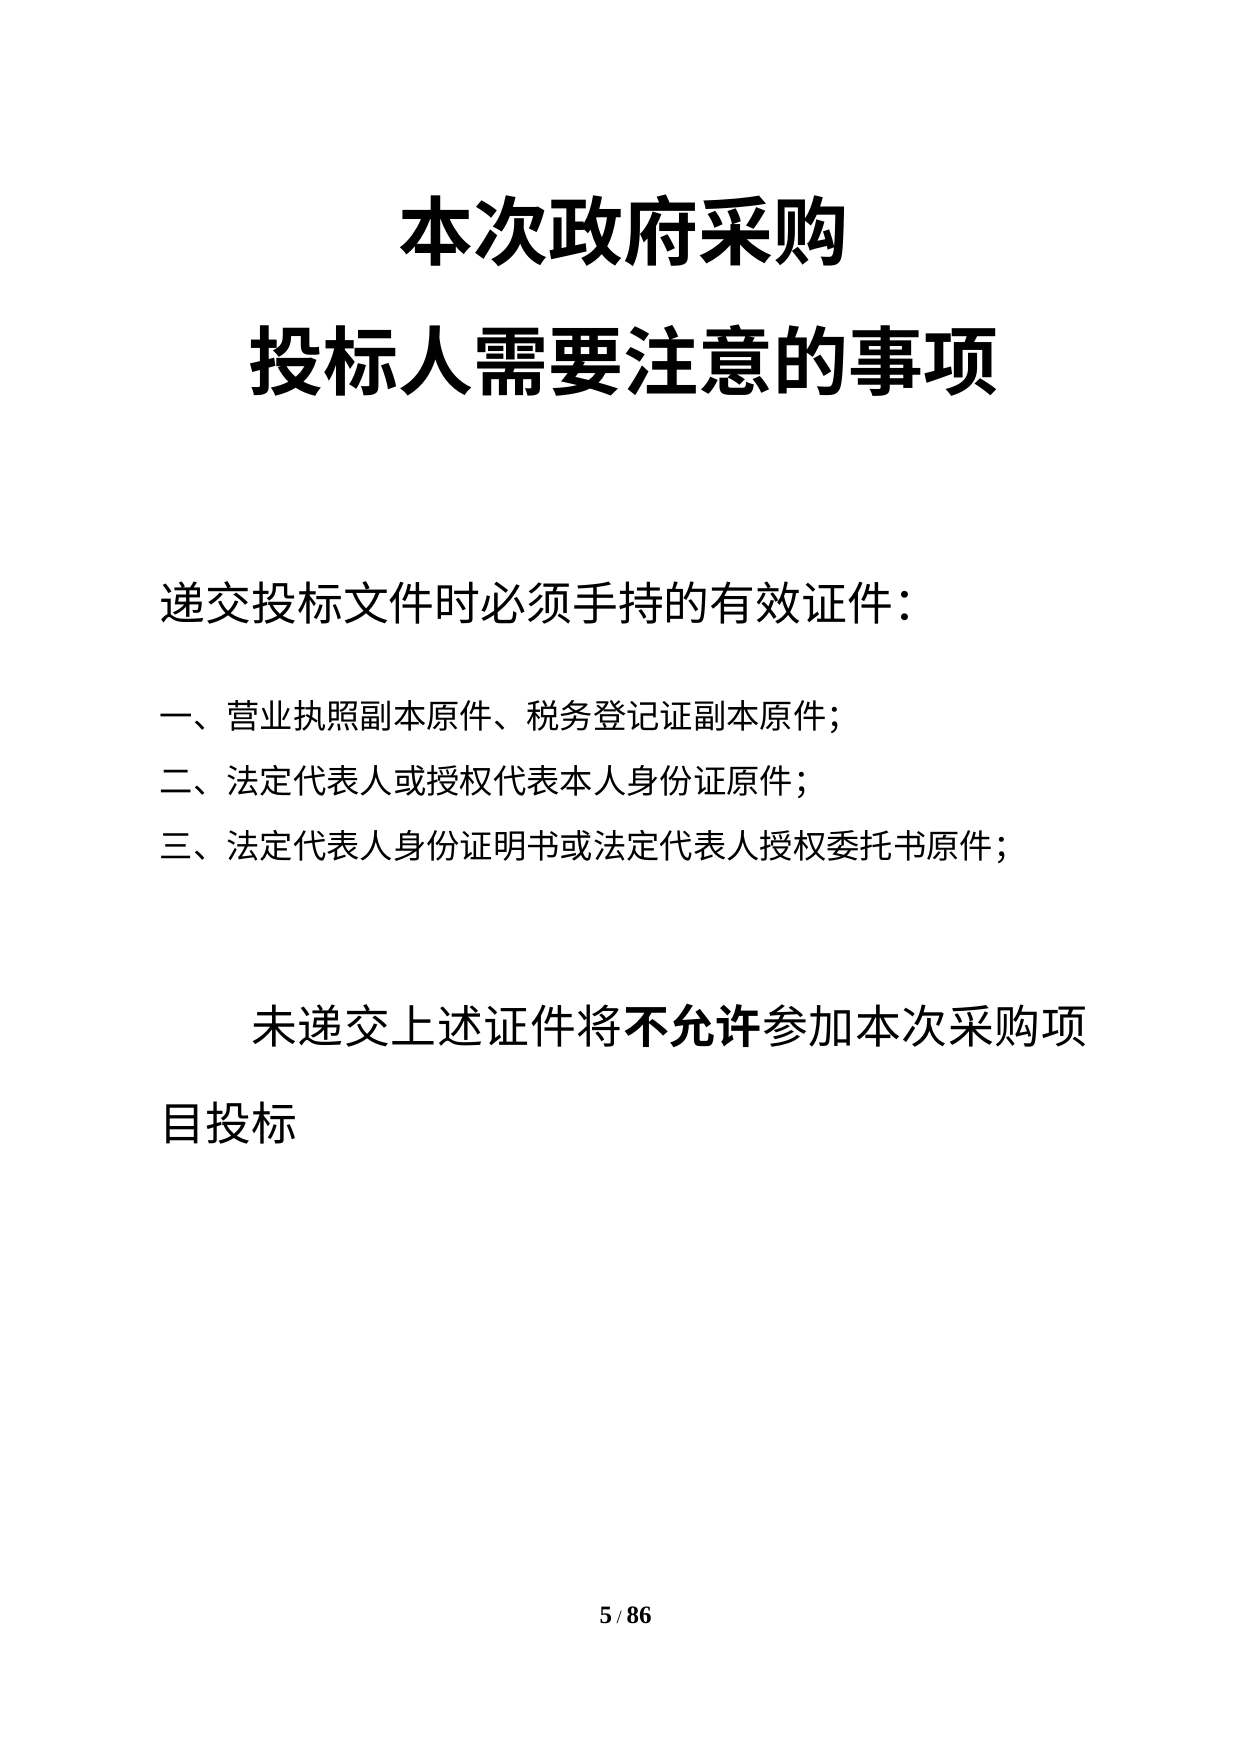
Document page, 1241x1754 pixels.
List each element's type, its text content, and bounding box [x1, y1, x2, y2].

text 投标人需要注意的事项 [159, 292, 1087, 422]
text 未递交上述证件将不允许参加本次采购项目投标 [159, 974, 1087, 1169]
text 本次政府采购 [159, 162, 1087, 292]
text 递交投标文件时必须手持的有效证件： [159, 552, 1087, 649]
